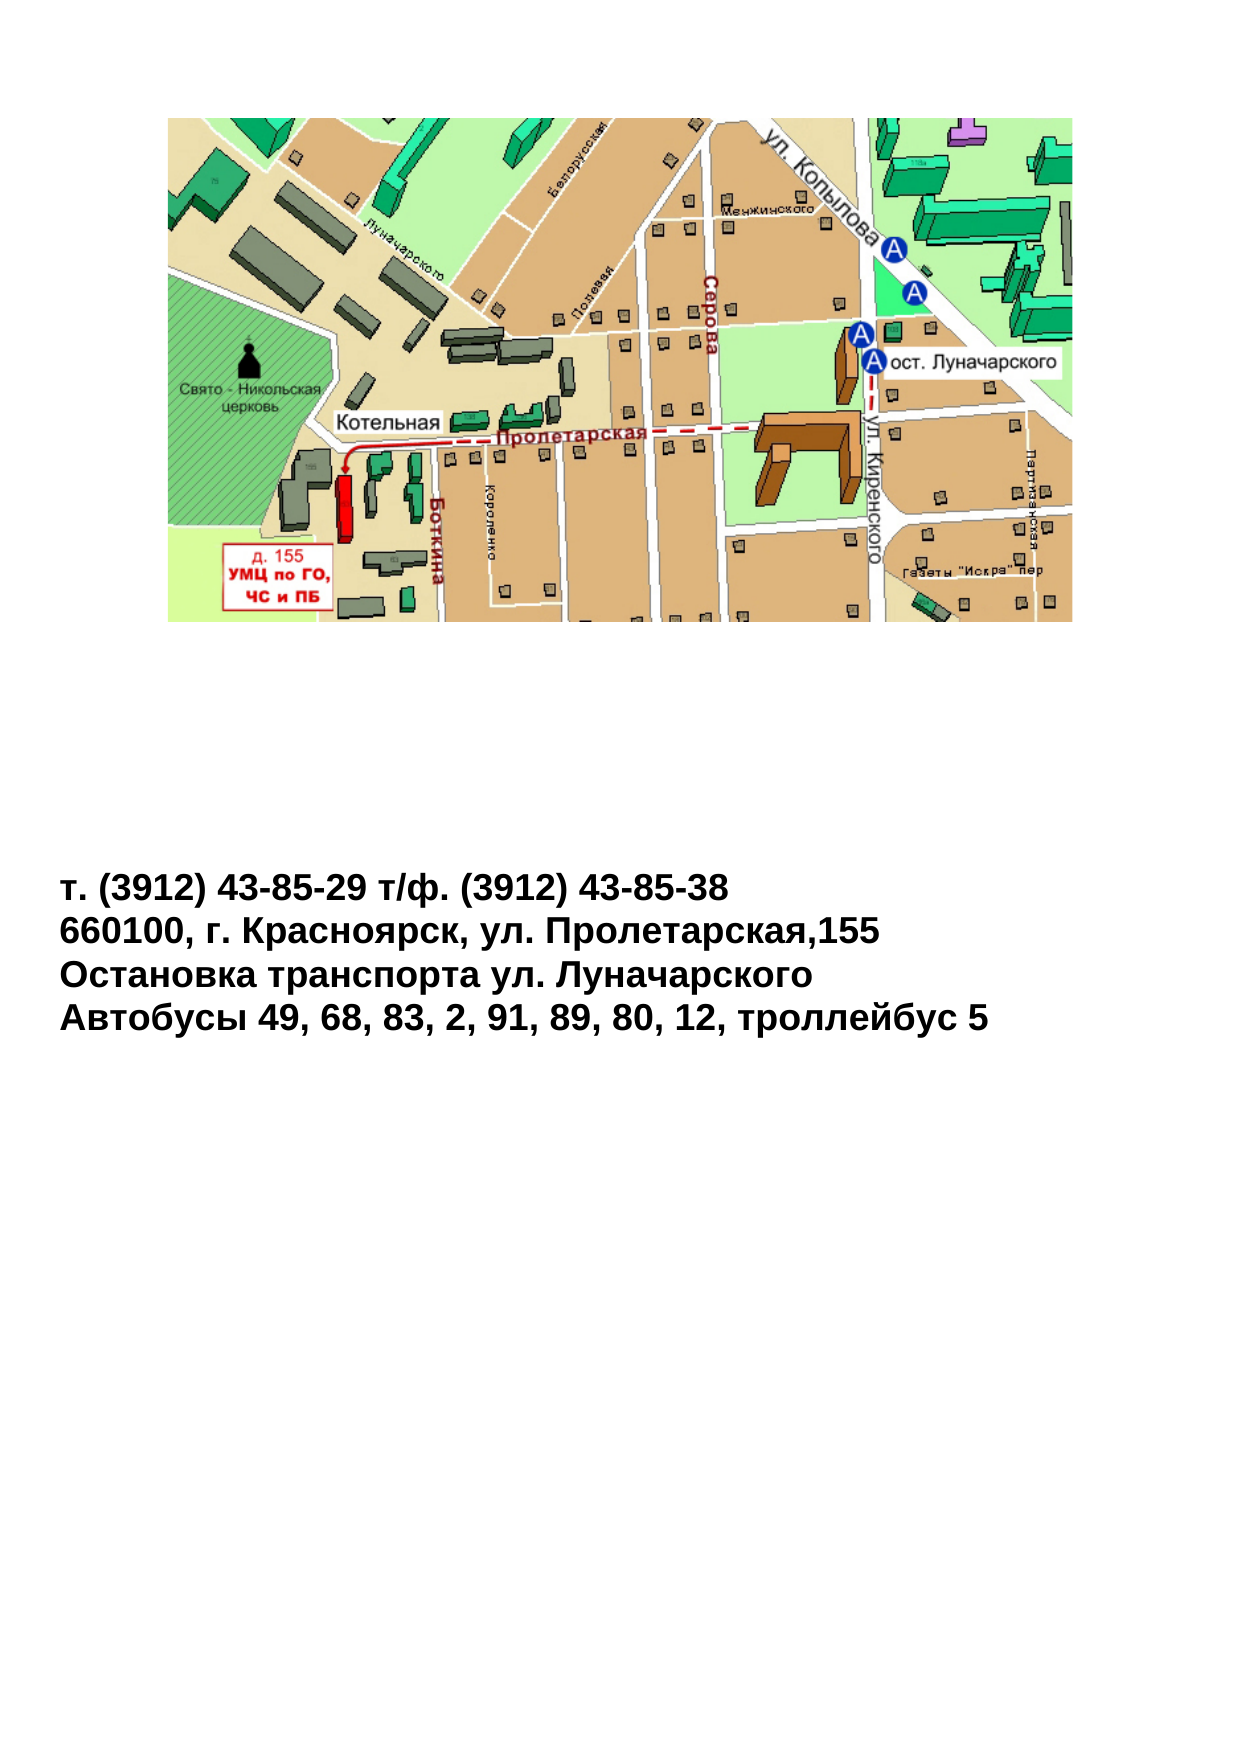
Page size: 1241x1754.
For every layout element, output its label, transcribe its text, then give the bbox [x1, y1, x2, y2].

picture [167, 118, 1073, 622]
text . Красноярск, ул. Пролетарская,155 [59, 909, 1181, 952]
text т. (3912) 43-85-29 т/ф. (3912) 43-85-38 [59, 866, 1181, 909]
text Остановка транспорта ул. Луначарского [59, 952, 1181, 995]
text Автобусы 49, 68, 83, 2, 91, 89, 80, 12, троллейбус 5 [59, 995, 1181, 1038]
